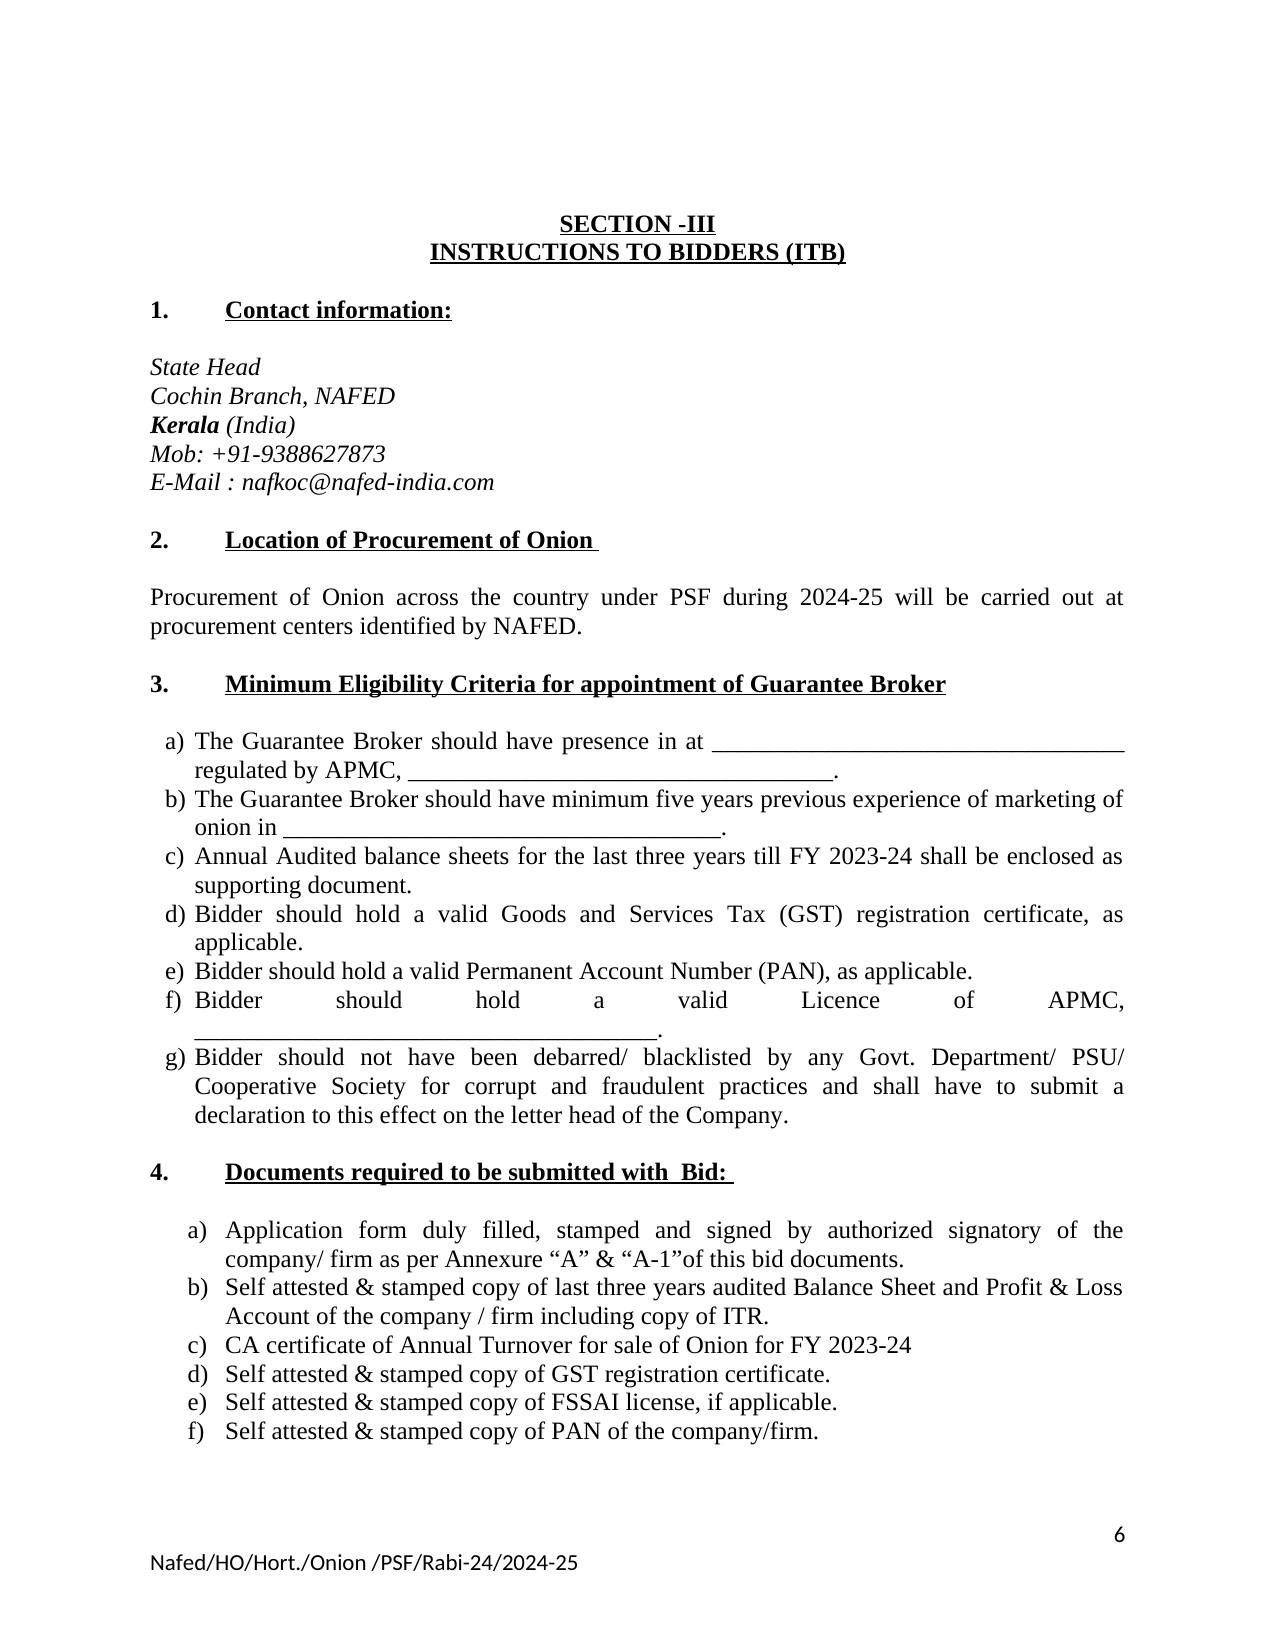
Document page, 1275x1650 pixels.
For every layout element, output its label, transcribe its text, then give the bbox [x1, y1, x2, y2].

list Bidder should not have been debarred/ blacklisted by any Govt. Department/ PSU/ Cooperative Society for corrupt and fraudulent practices and shall have to submit a declaration to this effect on the letter head of the Company. [165, 1042, 1125, 1129]
text INSTRUCTIONS TO BIDDERS (ITB) [150, 237, 1125, 266]
text Kerala (India) [150, 410, 1125, 439]
list The Guarantee Broker should have minimum five years previous experience of marketing of onion in ___________________________________. [165, 784, 1125, 841]
list Annual Audited balance sheets for the last three years till FY 2023-24 shall be enclosed as supporting document. [165, 841, 1125, 899]
list Minimum Eligibility Criteria for appointment of Guarantee Broker [150, 669, 1125, 697]
text E-Mail : nafkoc@nafed-india.com [150, 467, 1125, 496]
text Procurement of Onion across the country under PSF during 2024-25 will be carried out at procurement centers identified by NAFED. [150, 582, 1125, 640]
list Self attested & stamped copy of GST registration certificate. [187, 1359, 1125, 1387]
list Bidder should hold a valid Permanent Account Number (PAN), as applicable. [165, 956, 1125, 985]
list Self attested & stamped copy of FSSAI license, if applicable. [187, 1387, 1125, 1416]
list Bidder should hold a valid Goods and Services Tax (GST) registration certificate, as applicable. [165, 899, 1125, 956]
list Location of Procurement of Onion [150, 525, 1125, 554]
list The Guarantee Broker should have presence in at _________________________________ regulated by APMC, __________________________________. [165, 726, 1125, 784]
list CA certificate of Annual Turnover for sale of Onion for FY 2023-24 [187, 1330, 1125, 1359]
list Self attested & stamped copy of last three years audited Balance Sheet and Profit & Loss Account of the company / firm including copy of ITR. [187, 1272, 1125, 1330]
list Documents required to be submitted with Bid: [150, 1157, 1125, 1186]
list Application form duly filled, stamped and signed by authorized signatory of the company/ firm as per Annexure “A” & “A-1”of this bid documents. [187, 1215, 1125, 1272]
list Contact information: [150, 295, 1125, 324]
list Self attested & stamped copy of PAN of the company/firm. [187, 1416, 1125, 1445]
text Cochin Branch, NAFED [150, 381, 1125, 410]
text SECTION -III [150, 209, 1125, 237]
list Bidder should hold a valid Licence of APMC, _____________________________________. [165, 985, 1125, 1042]
text Mob: +91-9388627873 [150, 439, 1125, 467]
text State Head [150, 352, 1125, 381]
